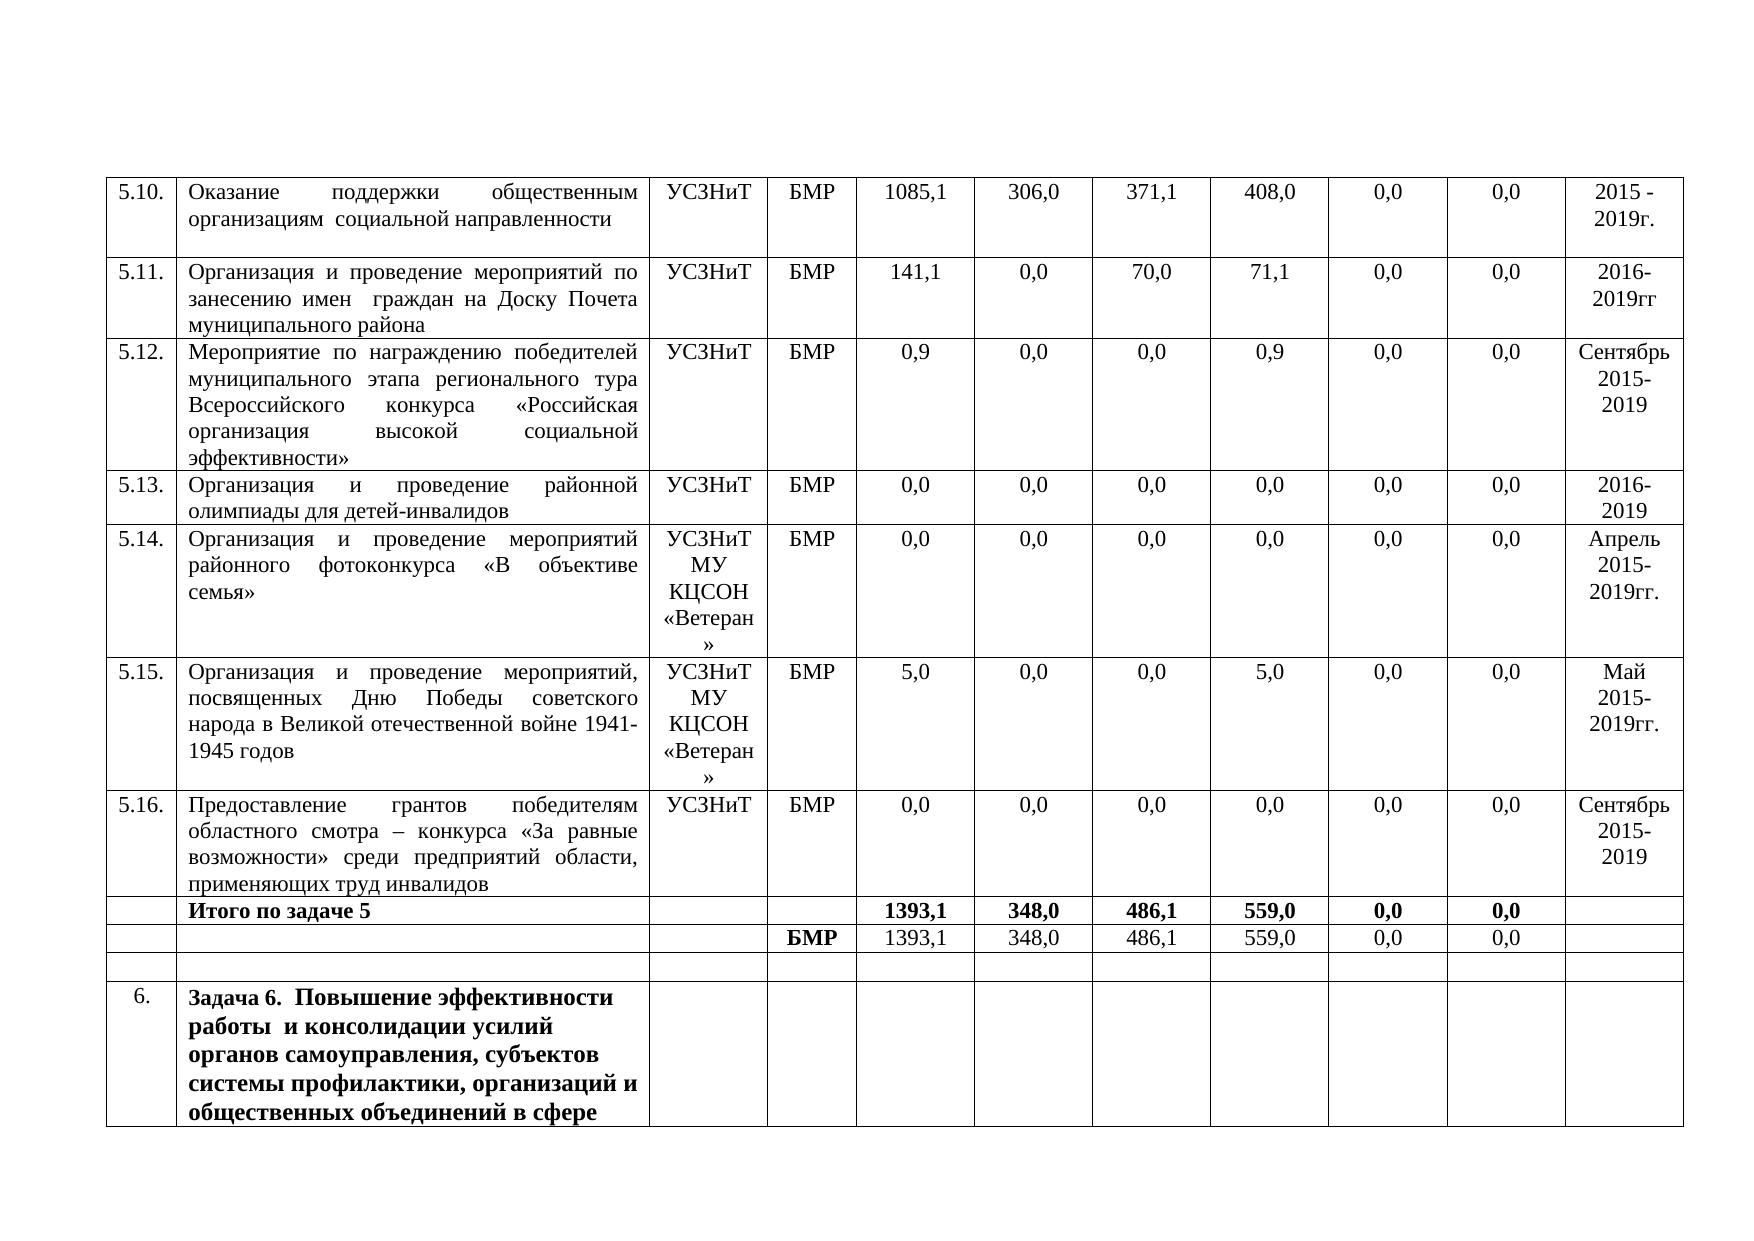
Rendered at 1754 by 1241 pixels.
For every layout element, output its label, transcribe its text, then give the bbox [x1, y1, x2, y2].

table_cell УСЗНиТ МУ КЦСОН «Ветеран» [650, 525, 767, 657]
table_cell [107, 925, 176, 952]
table_cell [1329, 982, 1447, 1126]
table_cell [650, 925, 767, 952]
table_cell [768, 897, 856, 923]
table_cell 559,0 [1211, 897, 1328, 923]
table_cell [1211, 953, 1328, 981]
table_cell [857, 953, 974, 981]
table_cell БМР [768, 658, 856, 789]
table_cell БМР [768, 339, 856, 470]
table_cell [107, 953, 176, 981]
table_cell Организация и проведение районной олимпиады для детей-инвалидов [177, 471, 649, 524]
table_cell 0,0 [1329, 658, 1447, 789]
table_cell 0,0 [1448, 658, 1565, 789]
table_cell [650, 953, 767, 981]
table_cell 306,0 [975, 178, 1092, 257]
table_cell 0,0 [1093, 525, 1210, 657]
table_cell 70,0 [1093, 258, 1210, 337]
table_cell 0,0 [1329, 925, 1447, 952]
table_cell [1448, 982, 1565, 1126]
table_cell Итого по задаче 5 [177, 897, 649, 923]
table_cell [177, 925, 649, 952]
table_cell [650, 982, 767, 1126]
table_cell Организация и проведение мероприятий, посвященных Дню Победы советского народа в Великой отечественной войне 1941-1945 годов [177, 658, 649, 789]
table_cell 0,0 [975, 658, 1092, 789]
table_cell 0,0 [1448, 178, 1565, 257]
table_cell Предоставление грантов победителям областного смотра – конкурса «За равные возможности» среди предприятий области, применяющих труд инвалидов [177, 791, 649, 896]
table_cell Май 2015-2019гг. [1566, 658, 1683, 789]
table_cell 1085,1 [857, 178, 974, 257]
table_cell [177, 982, 649, 1126]
table_cell 0,0 [1329, 258, 1447, 337]
table_cell [107, 897, 176, 923]
table_cell УСЗНиТ [650, 791, 767, 896]
table_cell Апрель 2015-2019гг. [1566, 525, 1683, 657]
table_cell 0,0 [975, 471, 1092, 524]
table_cell 0,0 [1448, 925, 1565, 952]
table_cell 5.10. [107, 178, 176, 257]
table_cell БМР [768, 525, 856, 657]
table_cell 1393,1 [857, 925, 974, 952]
table_cell БМР [768, 258, 856, 337]
table_cell 2016-2019гг [1566, 258, 1683, 337]
table_cell Организация и проведение мероприятий по занесению имен граждан на Доску Почета муниципального района [177, 258, 649, 337]
table_cell [1448, 953, 1565, 981]
table_cell 0,0 [1329, 897, 1447, 923]
table_cell 0,0 [1211, 791, 1328, 896]
table_cell 0,0 [1329, 178, 1447, 257]
table_cell 0,0 [1448, 339, 1565, 470]
table_cell [1093, 982, 1210, 1126]
table_cell Организация и проведение мероприятий районного фотоконкурса «В объективе семья» [177, 525, 649, 657]
table_cell 5.14. [107, 525, 176, 657]
table_cell 0,0 [1329, 339, 1447, 470]
table_cell УСЗНиТ [650, 339, 767, 470]
table_cell 5.15. [107, 658, 176, 789]
table_cell [975, 982, 1092, 1126]
table_cell 71,1 [1211, 258, 1328, 337]
table_cell УСЗНиТ [650, 471, 767, 524]
table_cell 5.16. [107, 791, 176, 896]
table_cell Оказание поддержки общественным организациям социальной направленности [177, 178, 649, 257]
table_cell 5.12. [107, 339, 176, 470]
table_cell 486,1 [1093, 897, 1210, 923]
table_cell Сентябрь 2015-2019 [1566, 791, 1683, 896]
table_cell 0,0 [1448, 258, 1565, 337]
table_cell 486,1 [1093, 925, 1210, 952]
table_cell 0,0 [1211, 525, 1328, 657]
table_cell 0,0 [975, 791, 1092, 896]
table_cell 0,0 [1329, 791, 1447, 896]
table_cell 0,0 [857, 791, 974, 896]
table_cell [857, 982, 974, 1126]
table_cell 0,0 [975, 339, 1092, 470]
table_cell 5,0 [1211, 658, 1328, 789]
table_cell 0,9 [857, 339, 974, 470]
table_cell [1566, 897, 1683, 923]
table_cell [768, 982, 856, 1126]
table_cell 0,0 [1448, 525, 1565, 657]
table_cell [1566, 925, 1683, 952]
table_cell 0,0 [975, 525, 1092, 657]
table_cell 408,0 [1211, 178, 1328, 257]
table_cell 348,0 [975, 897, 1092, 923]
table_cell 0,0 [857, 525, 974, 657]
table_cell 2016- 2019 [1566, 471, 1683, 524]
table_cell [1566, 953, 1683, 981]
table_cell 6. [107, 982, 176, 1126]
table_cell 5.11. [107, 258, 176, 337]
table_cell БМР [768, 471, 856, 524]
table_cell 0,0 [975, 258, 1092, 337]
table_cell [1211, 982, 1328, 1126]
table_cell 0,9 [1211, 339, 1328, 470]
table_cell 0,0 [857, 471, 974, 524]
table_cell 559,0 [1211, 925, 1328, 952]
table_cell 0,0 [1211, 471, 1328, 524]
table_cell Мероприятие по награждению победителей муниципального этапа регионального тура Всероссийского конкурса «Российская организация высокой социальной эффективности» [177, 339, 649, 470]
table_cell УСЗНиТ МУ КЦСОН «Ветеран» [650, 658, 767, 789]
table_cell 0,0 [1093, 339, 1210, 470]
table_cell [975, 953, 1092, 981]
table_cell 1393,1 [857, 897, 974, 923]
table_cell БМР [768, 925, 856, 952]
table_cell 2015 -2019г. [1566, 178, 1683, 257]
table_cell УСЗНиТ [650, 258, 767, 337]
table_cell БМР [768, 791, 856, 896]
table_cell [768, 953, 856, 981]
table_cell 0,0 [1093, 471, 1210, 524]
table_cell 0,0 [1448, 791, 1565, 896]
table_cell 0,0 [1093, 791, 1210, 896]
table_cell БМР [768, 178, 856, 257]
table_cell [177, 953, 649, 981]
table_cell [1093, 953, 1210, 981]
table_cell [1329, 953, 1447, 981]
table_cell 5.13. [107, 471, 176, 524]
table_cell [1566, 982, 1683, 1126]
table_cell [650, 897, 767, 923]
table_cell 0,0 [1093, 658, 1210, 789]
table_cell 141,1 [857, 258, 974, 337]
table_cell 0,0 [1448, 897, 1565, 923]
table_cell 348,0 [975, 925, 1092, 952]
table_cell 0,0 [1448, 471, 1565, 524]
table_cell 371,1 [1093, 178, 1210, 257]
table_cell 0,0 [1329, 471, 1447, 524]
table_cell УСЗНиТ [650, 178, 767, 257]
table_cell 5,0 [857, 658, 974, 789]
table_cell Сентябрь 2015-2019 [1566, 339, 1683, 470]
table_cell 0,0 [1329, 525, 1447, 657]
